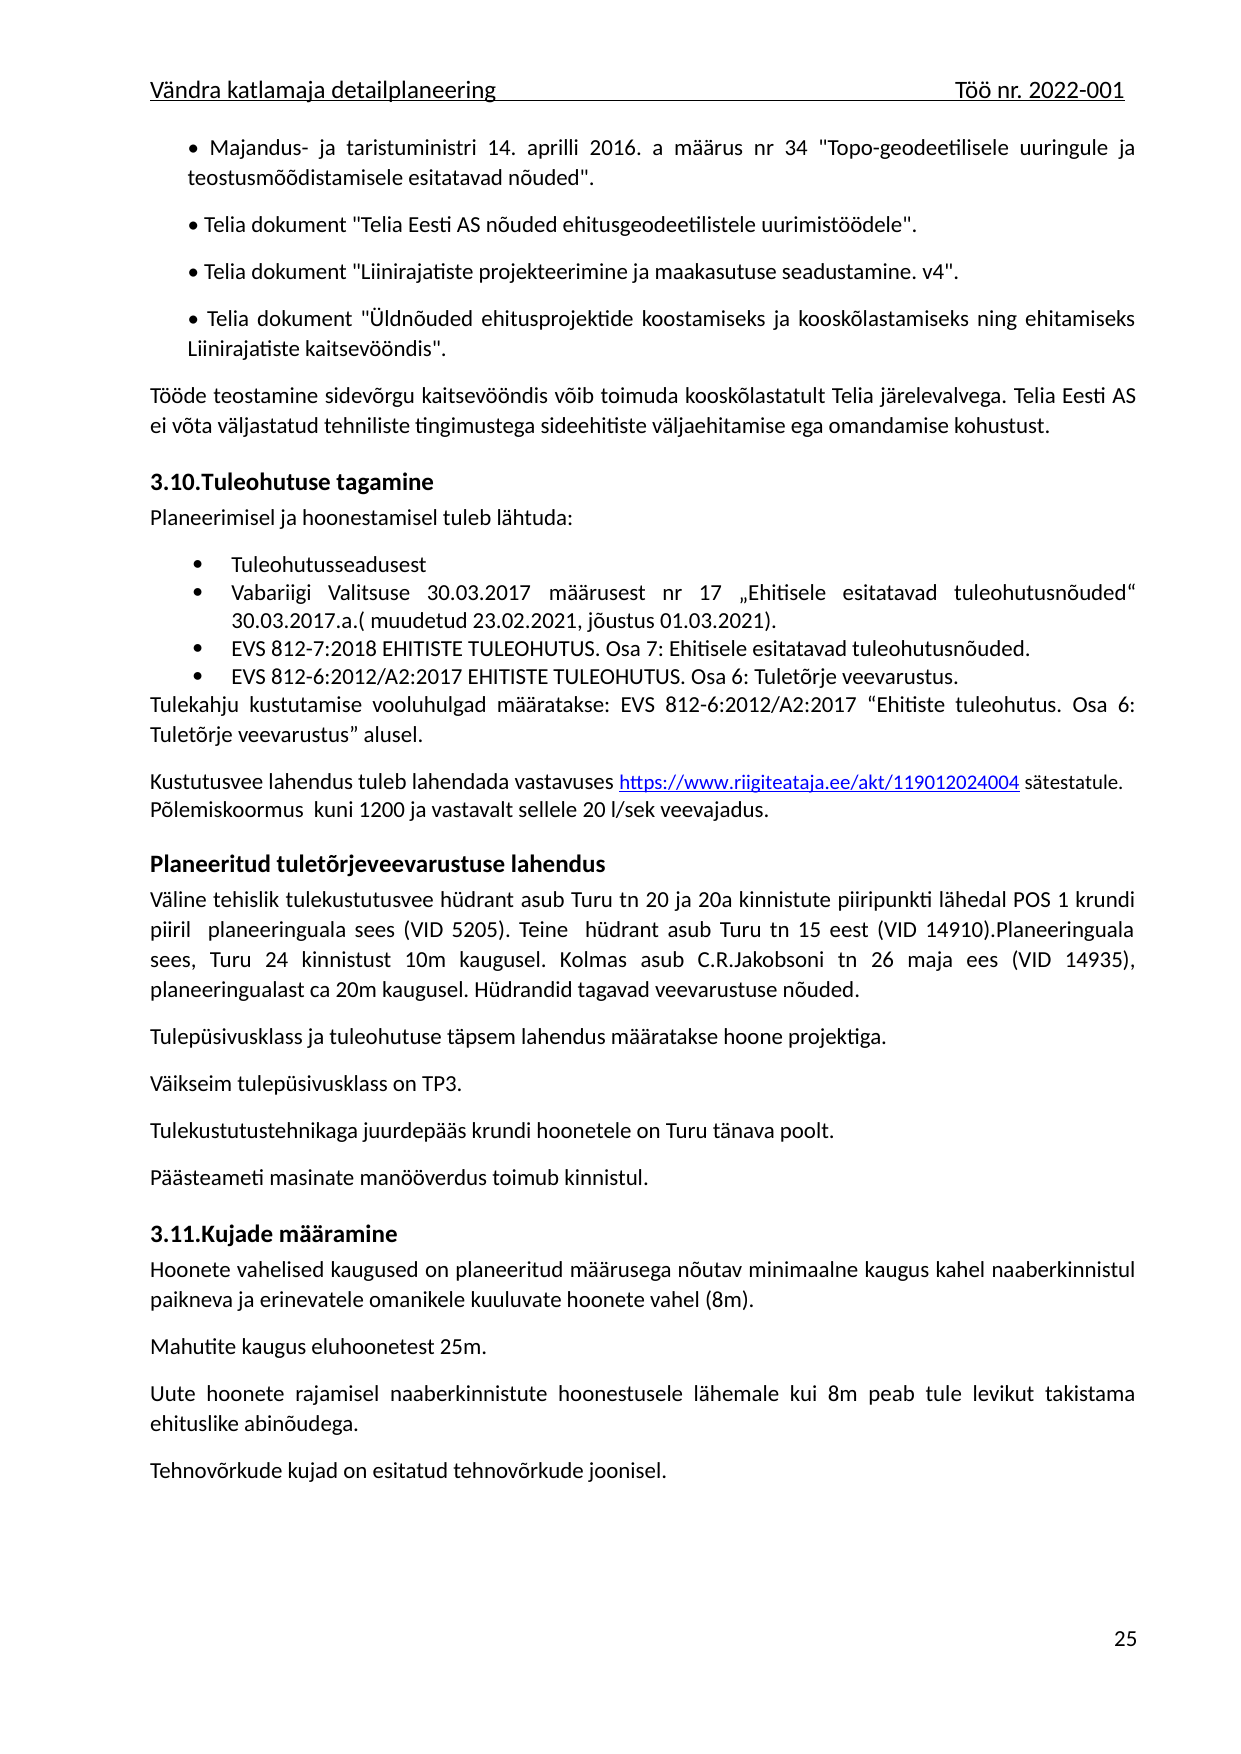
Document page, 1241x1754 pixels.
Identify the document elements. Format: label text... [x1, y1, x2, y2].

text Tulekahju kustutamise vooluhulgad määratakse: EVS 812-6:2012/A2:2017 “Ehitiste tuleohutus. Osa 6: Tuletõrje veevarustus” alusel. [150, 690, 1137, 748]
text Tulepüsivusklass ja tuleohutuse täpsem lahendus määratakse hoone projektiga. [150, 1022, 1137, 1050]
text Tulekustutustehnikaga juurdepääs krundi hoonetele on Turu tänava poolt. [150, 1116, 1137, 1144]
list 3.10.Tuleohutuse tagamine [150, 466, 1137, 497]
text Väline tehislik tulekustutusvee hüdrant asub Turu tn 20 ja 20a kinnistute piiripunkti lähedal POS 1 krundi piiril planeeringuala sees (VID 5205). Teine hüdrant asub Turu tn 15 eest (VID 14910).Planeeringuala sees, Turu 24 kinnistust 10m kaugusel. Kolmas asub C.R.Jakobsoni tn 26 maja ees (VID 14935), planeeringualast ca 20m kaugusel. Hüdrandid tagavad veevarustuse nõuded. [150, 885, 1137, 1003]
text • Telia dokument "Telia Eesti AS nõuded ehitusgeodeetilistele uurimistöödele". [187, 210, 1137, 238]
text Kustutusvee lahendus tuleb lahendada vastavuses https://www.riigiteataja.ee/akt/119012024004 sätestatule. Põlemiskoormus kuni 1200 ja vastavalt sellele 20 l/sek veevajadus. [150, 767, 1137, 823]
text • Majandus- ja taristuministri 14. aprilli 2016. a määrus nr 34 "Topo-geodeetilisele uuringule ja teostusmõõdistamisele esitatavad nõuded". [187, 133, 1137, 191]
text Planeeritud tuletõrjeveevarustuse lahendus [150, 848, 1137, 879]
text Mahutite kaugus eluhoonetest 25m. [150, 1332, 1137, 1360]
text Planeerimisel ja hoonestamisel tuleb lähtuda: [150, 503, 1137, 531]
text Tehnovõrkude kujad on esitatud tehnovõrkude joonisel. [150, 1456, 1137, 1484]
list 3.11.Kujade määramine [150, 1218, 1137, 1249]
text Uute hoonete rajamisel naaberkinnistute hoonestusele lähemale kui 8m peab tule levikut takistama ehituslike abinõudega. [150, 1379, 1137, 1437]
list Tuleohutusseadusest [194, 550, 1137, 578]
list EVS 812-6:2012/A2:2017 EHITISTE TULEOHUTUS. Osa 6: Tuletõrje veevarustus. [194, 662, 1137, 690]
list EVS 812-7:2018 EHITISTE TULEOHUTUS. Osa 7: Ehitisele esitatavad tuleohutusnõuded. [194, 634, 1137, 662]
list Vabariigi Valitsuse 30.03.2017 määrusest nr 17 „Ehitisele esitatavad tuleohutusnõuded“ 30.03.2017.a.( muudetud 23.02.2021, jõustus 01.03.2021). [194, 578, 1137, 634]
text • Telia dokument "Üldnõuded ehitusprojektide koostamiseks ja kooskõlastamiseks ning ehitamiseks Liinirajatiste kaitsevööndis". [187, 304, 1137, 362]
text • Telia dokument "Liinirajatiste projekteerimine ja maakasutuse seadustamine. v4". [187, 257, 1137, 285]
text Tööde teostamine sidevõrgu kaitsevööndis võib toimuda kooskõlastatult Telia järelevalvega. Telia Eesti AS ei võta väljastatud tehniliste tingimustega sideehitiste väljaehitamise ega omandamise kohustust. [150, 381, 1137, 439]
text Hoonete vahelised kaugused on planeeritud määrusega nõutav minimaalne kaugus kahel naaberkinnistul paikneva ja erinevatele omanikele kuuluvate hoonete vahel (8m). [150, 1255, 1137, 1313]
text Päästeameti masinate manööverdus toimub kinnistul. [150, 1163, 1137, 1191]
text Väikseim tulepüsivusklass on TP3. [150, 1069, 1137, 1097]
